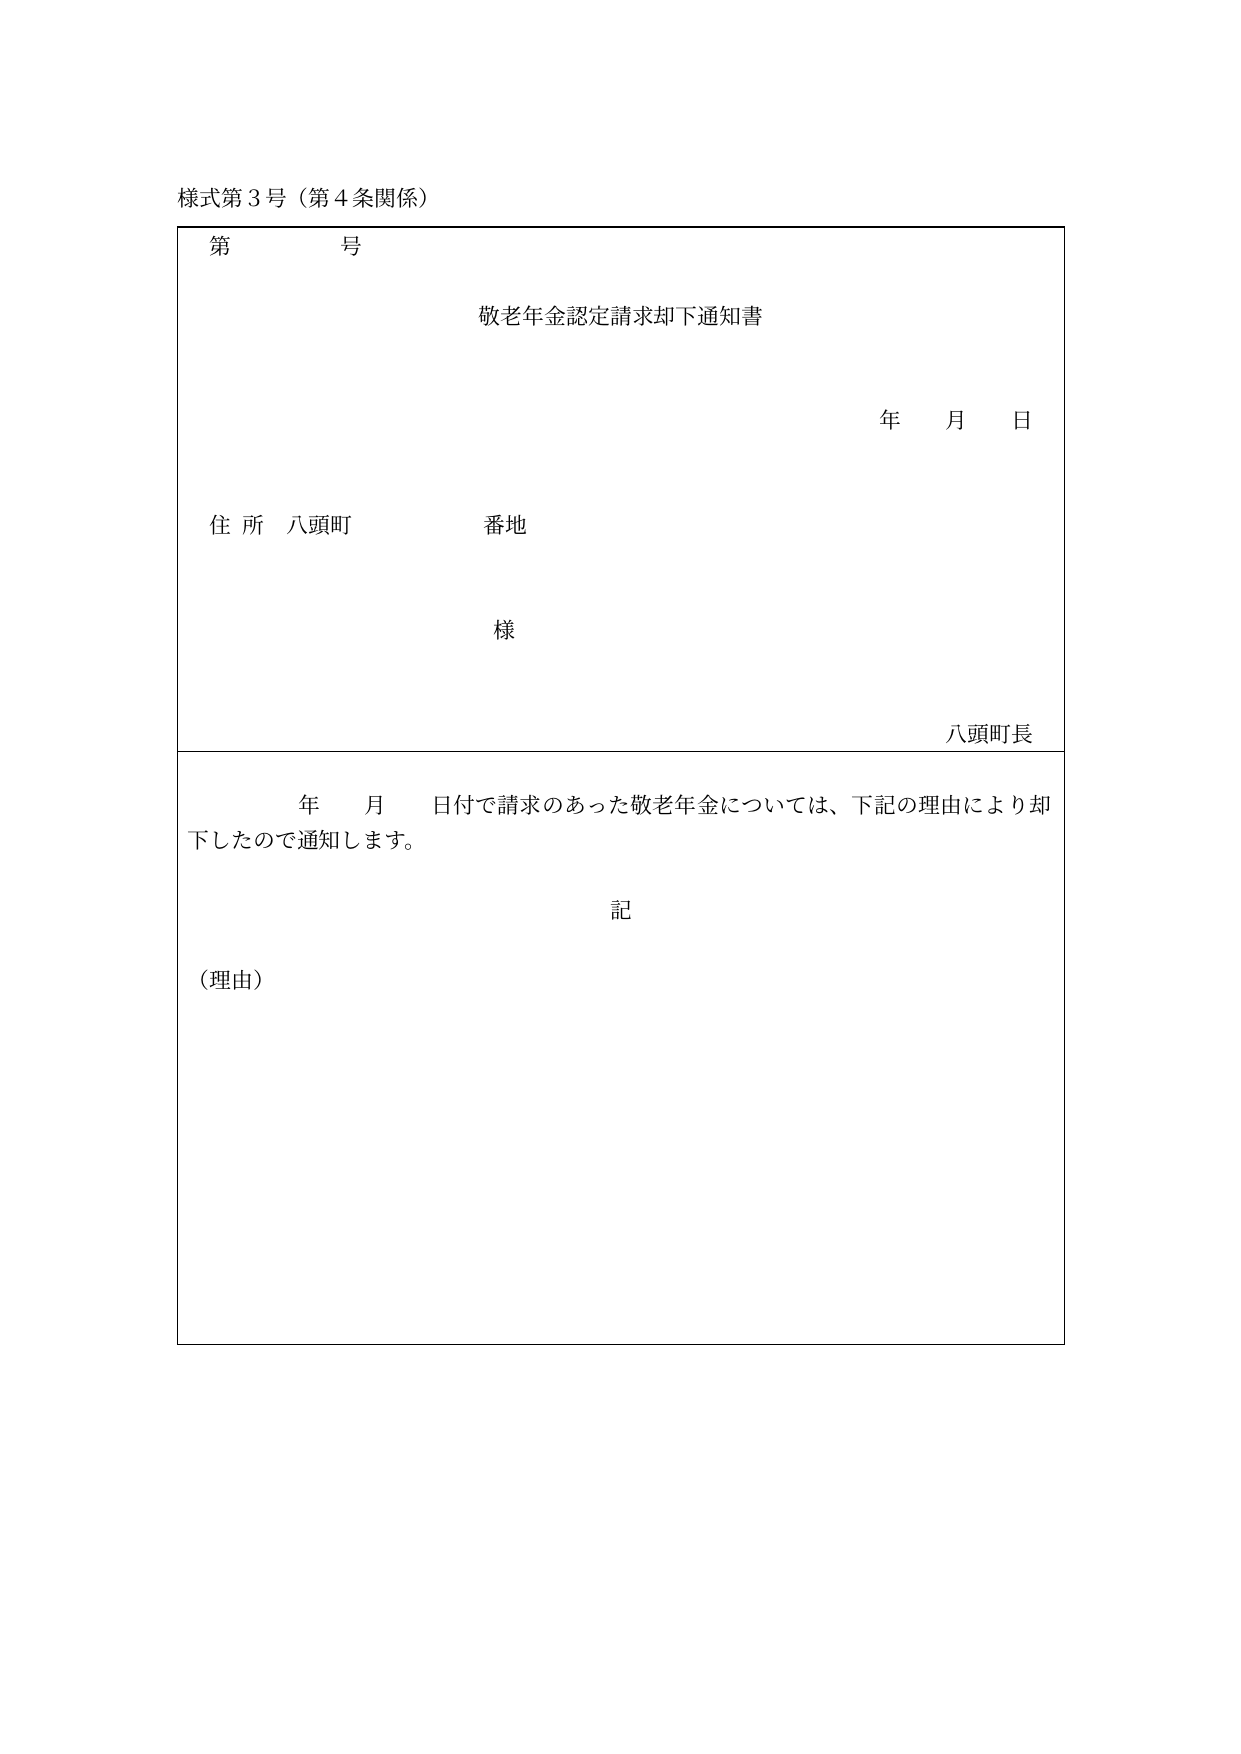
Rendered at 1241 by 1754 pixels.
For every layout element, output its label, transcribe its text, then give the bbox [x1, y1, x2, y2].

text 様式第３号（第４条関係） [177, 179, 1063, 214]
table_cell 年 月 日付で請求のあった敬老年金については、下記の理由により却下したので通知します。 記 （理由） [178, 752, 1064, 1344]
table_header 第 号 敬老年金認定請求却下通知書 年 月 日 住所 八頭町 番地 様 八頭町長 [178, 228, 1064, 751]
